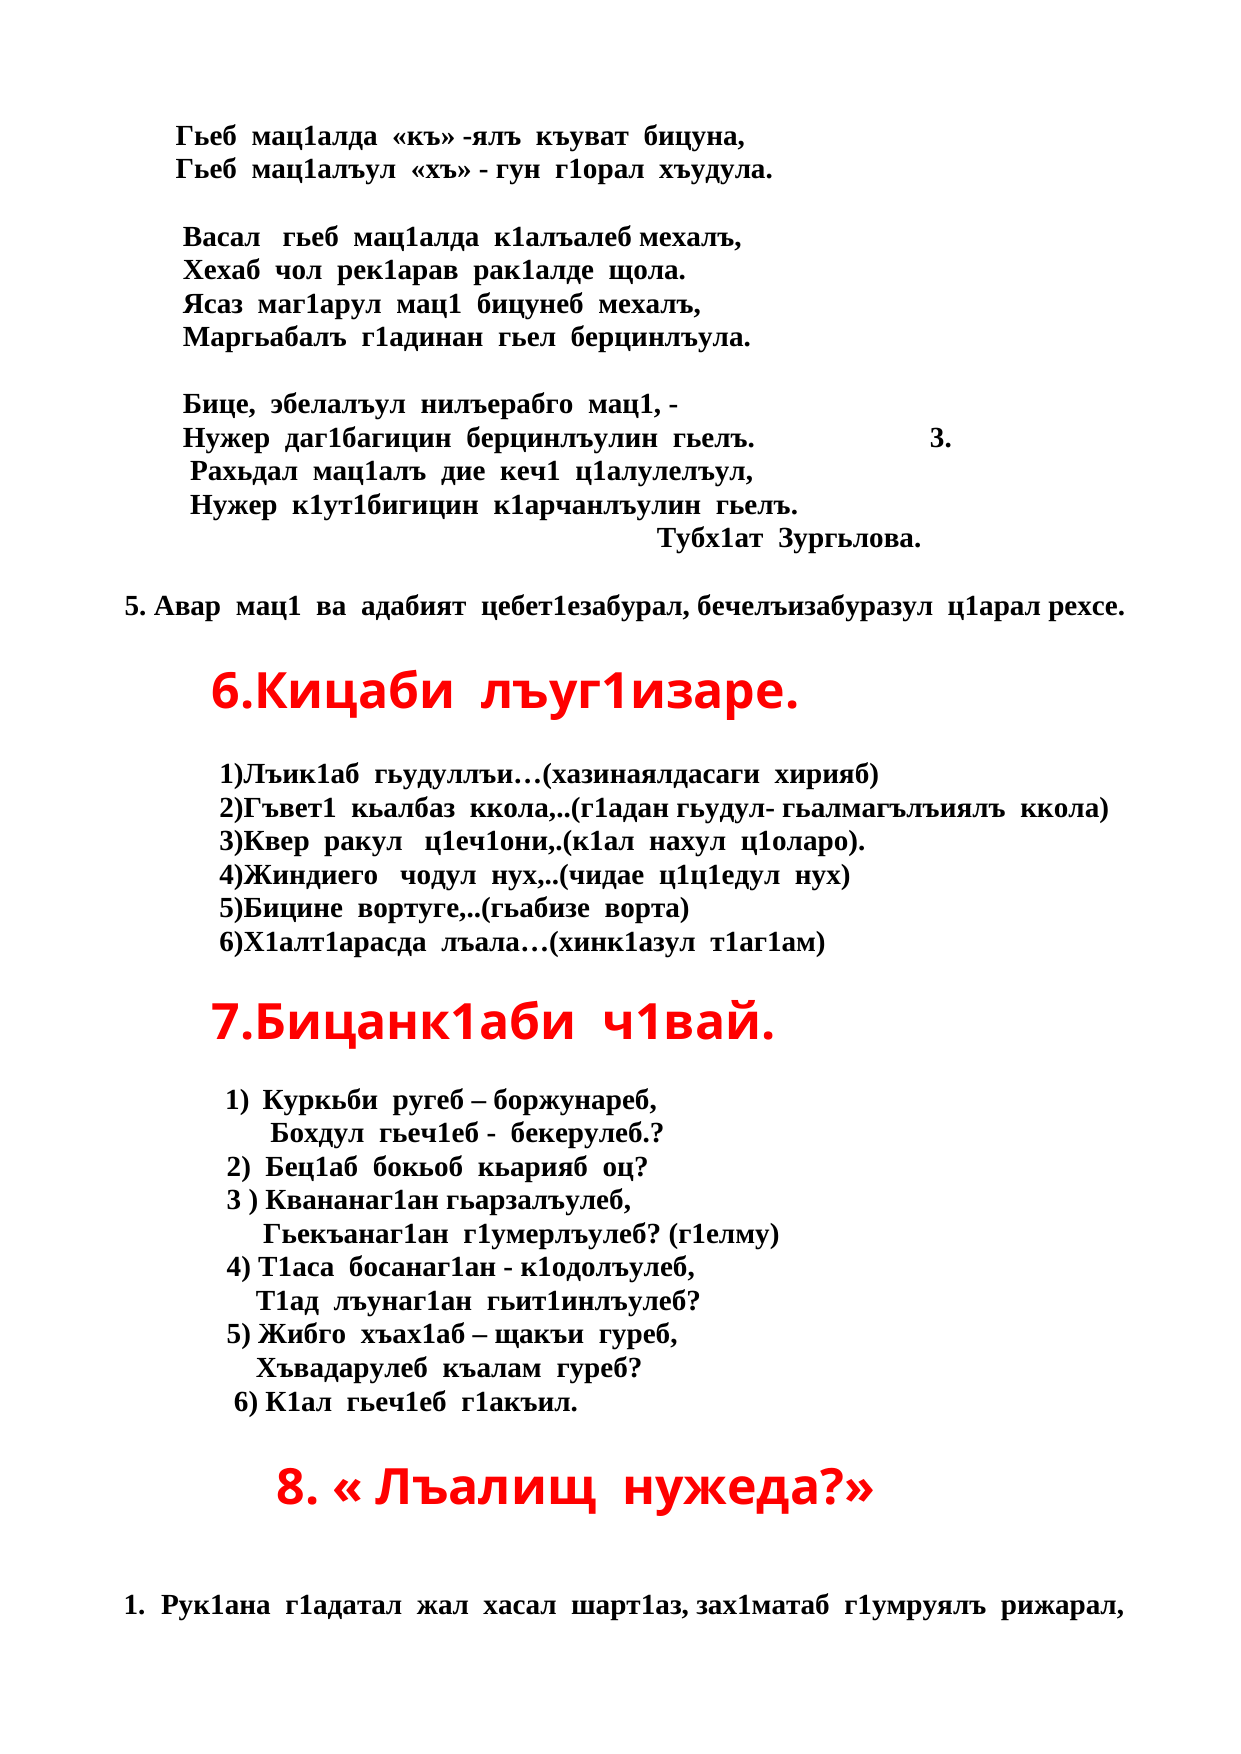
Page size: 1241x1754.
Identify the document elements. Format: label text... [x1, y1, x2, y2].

text 6)Х1алт1арасда лъала…(хинк1азул т1аг1ам) [29, 924, 1211, 958]
text Тубх1ат Зургьлова. [29, 521, 1211, 554]
text 1)Лъик1аб гьудуллъи…(хазинаялдасаги хирияб) [29, 756, 1211, 790]
text 5) Жибго хъах1аб – щакъи гуреб, [29, 1317, 1211, 1350]
text 4) Т1аса босанаг1ан - к1одолъулеб, [29, 1249, 1211, 1283]
text Хехаб чол рек1арав рак1алде щола. [29, 252, 1211, 286]
text Рахьдал мац1алъ дие кеч1 ц1алулелъул, [29, 453, 1211, 487]
text Гьеб мац1алъул «хъ» - гун г1орал хъудула. [29, 152, 1211, 185]
text 7.Бицанк1аби ч1вай. [29, 986, 1211, 1054]
text Гьекъанаг1ан г1умерлъулеб? (г1елму) [29, 1216, 1211, 1249]
list Куркьби ругеб – боржунареб, [225, 1082, 1211, 1115]
text 5)Бицине вортуге,..(гьабизе ворта) [29, 891, 1211, 924]
text Ясаз маг1арул мац1 бицунеб мехалъ, [29, 286, 1211, 319]
text 2)Гъвет1 кьалбаз ккола,..(г1адан гьудул- гьалмагълъиялъ ккола) [29, 790, 1211, 823]
text 6) К1ал гьеч1еб г1акъил. [29, 1384, 1211, 1417]
text Нужер к1ут1бигицин к1арчанлъулин гьелъ. [29, 487, 1211, 521]
text 2) Бец1аб бокьоб кьарияб оц? [29, 1149, 1211, 1182]
list Рук1ана г1адатал жал хасал шарт1аз, зах1матаб г1умруялъ рижарал, [123, 1587, 1211, 1621]
text Т1ад лъунаг1ан гьит1инлъулеб? [29, 1283, 1211, 1317]
text 3)Квер ракул ц1еч1они,.(к1ал нахул ц1оларо). [29, 823, 1211, 857]
text 8. « Лъалищ нужеда?» [29, 1451, 1211, 1519]
text Нужер даг1багицин берцинлъулин гьелъ. 3. [29, 420, 1211, 453]
text 6.Кицаби лъуг1изаре. [29, 655, 1211, 723]
text Хъвадарулеб къалам гуреб? [29, 1350, 1211, 1384]
text 3 ) Квананаг1ан гьарзалъулеб, [29, 1182, 1211, 1216]
text 5. Авар мац1 ва адабият цебет1езабурал, бечелъизабуразул ц1арал рехсе. [29, 588, 1211, 621]
text Гьеб мац1алда «къ» -ялъ къуват бицуна, [29, 118, 1211, 152]
text 4)Жиндиего чодул нух,..(чидае ц1ц1едул нух) [29, 857, 1211, 891]
text Бохдул гьеч1еб - бекерулеб.? [29, 1115, 1211, 1149]
text Бице, эбелалъул нилъерабго мац1, - [29, 386, 1211, 420]
text Маргьабалъ г1адинан гьел берцинлъула. [29, 319, 1211, 353]
text Васал гьеб мац1алда к1алъалеб мехалъ, [29, 219, 1211, 252]
